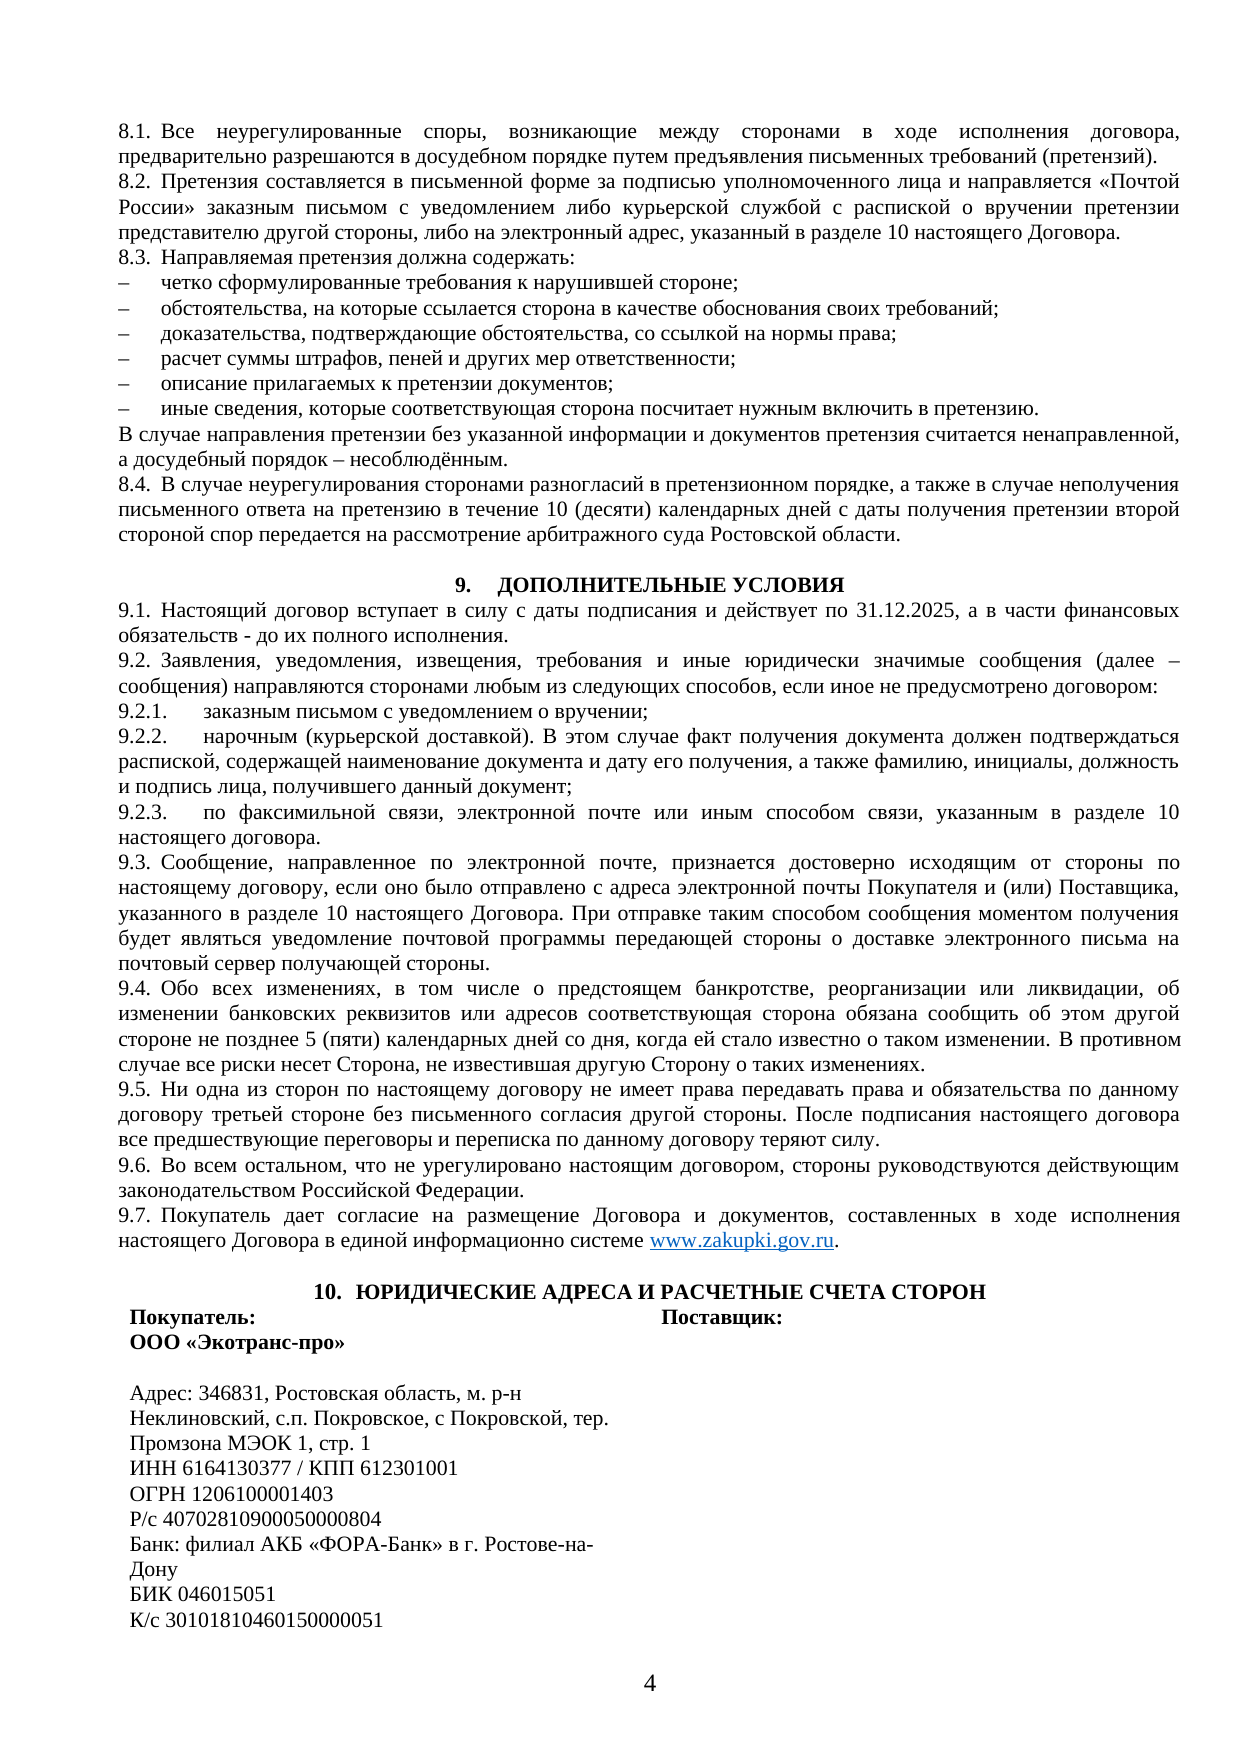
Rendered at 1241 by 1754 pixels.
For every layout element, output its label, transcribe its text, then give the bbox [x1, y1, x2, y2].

list ЮРИДИЧЕСКИЕ АДРЕСА И РАСЧЕТНЫЕ СЧЕТА СТОРОН [118, 1278, 1181, 1304]
text 9.1. Настоящий договор вступает в силу с даты подписания и действует по 31.12.2025, а в части финансовых обязательств - до их полного исполнения. [118, 597, 1181, 647]
text 9.2. Заявления, уведомления, извещения, требования и иные юридически значимые сообщения (далее – сообщения) направляются сторонами любым из следующих способов, если иное не предусмотрено договором: [118, 647, 1181, 698]
text – иные сведения, которые соответствующая сторона посчитает нужным включить в претензию. [118, 395, 1181, 421]
text – расчет суммы штрафов, пеней и других мер ответственности; [118, 345, 1181, 370]
text 9.2.3. по факсимильной связи, электронной почте или иным способом связи, указанным в разделе 10 настоящего договора. [118, 799, 1181, 849]
text 9.4. Обо всех изменениях, в том числе о предстоящем банкротстве, реорганизации или ликвидации, об изменении банковских реквизитов или адресов соответствующая сторона обязана сообщить об этом другой стороне не позднее 5 (пяти) календарных дней со дня, когда ей стало известно о таком изменении. В противном случае все риски несет Сторона, не известившая другую Сторону о таких изменениях. [118, 975, 1181, 1076]
table_header Поставщик: [650, 1304, 1181, 1632]
text 9.2.2. нарочным (курьерской доставкой). В этом случае факт получения документа должен подтверждаться распиской, содержащей наименование документа и дату его получения, а также фамилию, инициалы, должность и подпись лица, получившего данный документ; [118, 723, 1181, 799]
text В случае направления претензии без указанной информации и документов претензия считается ненаправленной, а досудебный порядок – несоблюдённым. [118, 421, 1181, 471]
text – доказательства, подтверждающие обстоятельства, со ссылкой на нормы права; [118, 320, 1181, 345]
text 8.3. Направляемая претензия должна содержать: [118, 244, 1181, 269]
text 9.7. Покупатель дает согласие на размещение Договора и документов, составленных в ходе исполнения настоящего Договора в единой информационно системе www.zakupki.gov.ru. [118, 1202, 1181, 1252]
text – четко сформулированные требования к нарушившей стороне; [118, 269, 1181, 294]
text 8.2. Претензия составляется в письменной форме за подписью уполномоченного лица и направляется «Почтой России» заказным письмом с уведомлением либо курьерской службой с распиской о вручении претензии представителю другой стороны, либо на электронный адрес, указанный в разделе 10 настоящего Договора. [118, 168, 1181, 244]
text – описание прилагаемых к претензии документов; [118, 370, 1181, 395]
text 9.2.1. заказным письмом с уведомлением о вручении; [118, 698, 1181, 723]
text 9.6. Во всем остальном, что не урегулировано настоящим договором, стороны руководствуются действующим законодательством Российской Федерации. [118, 1152, 1181, 1202]
text 9. ДОПОЛНИТЕЛЬНЫЕ УСЛОВИЯ [118, 572, 1181, 597]
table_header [118, 1304, 650, 1632]
text 9.3. Сообщение, направленное по электронной почте, признается достоверно исходящим от стороны по настоящему договору, если оно было отправлено с адреса электронной почты Покупателя и (или) Поставщика, указанного в разделе 10 настоящего Договора. При отправке таким способом сообщения моментом получения будет являться уведомление почтовой программы передающей стороны о доставке электронного письма на почтовый сервер получающей стороны. [118, 849, 1181, 975]
text 8.4. В случае неурегулирования сторонами разногласий в претензионном порядке, а также в случае неполучения письменного ответа на претензию в течение 10 (десяти) календарных дней с даты получения претензии второй стороной спор передается на рассмотрение арбитражного суда Ростовской области. [118, 471, 1181, 547]
text – обстоятельства, на которые ссылается сторона в качестве обоснования своих требований; [118, 294, 1181, 320]
text 8.1. Все неурегулированные споры, возникающие между сторонами в ходе исполнения договора, предварительно разрешаются в досудебном порядке путем предъявления письменных требований (претензий). [118, 118, 1181, 168]
text 9.5. Ни одна из сторон по настоящему договору не имеет права передавать права и обязательства по данному договору третьей стороне без письменного согласия другой стороны. После подписания настоящего договора все предшествующие переговоры и переписка по данному договору теряют силу. [118, 1076, 1181, 1152]
